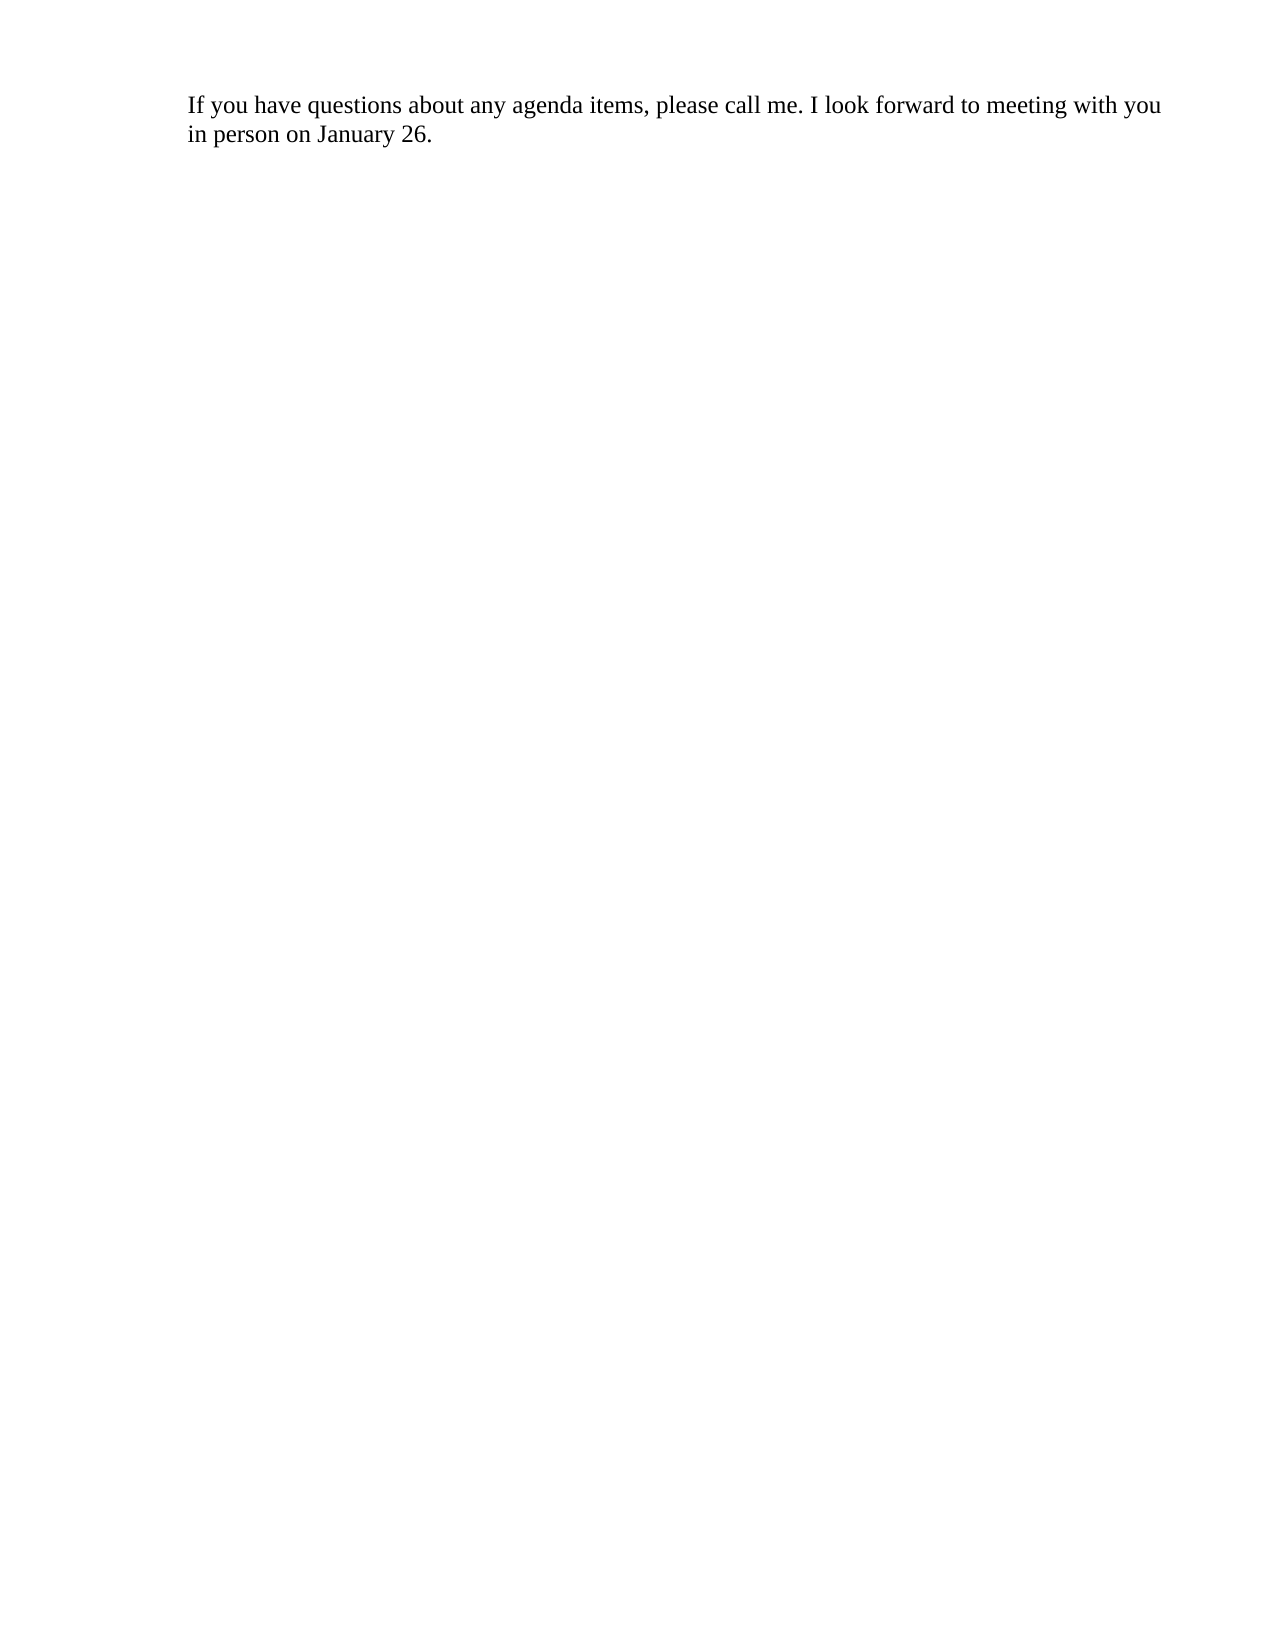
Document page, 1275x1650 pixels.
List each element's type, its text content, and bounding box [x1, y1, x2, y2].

text If you have questions about any agenda items, please call me. I look forward to meeting with you in person on January 26. [187, 90, 1162, 147]
